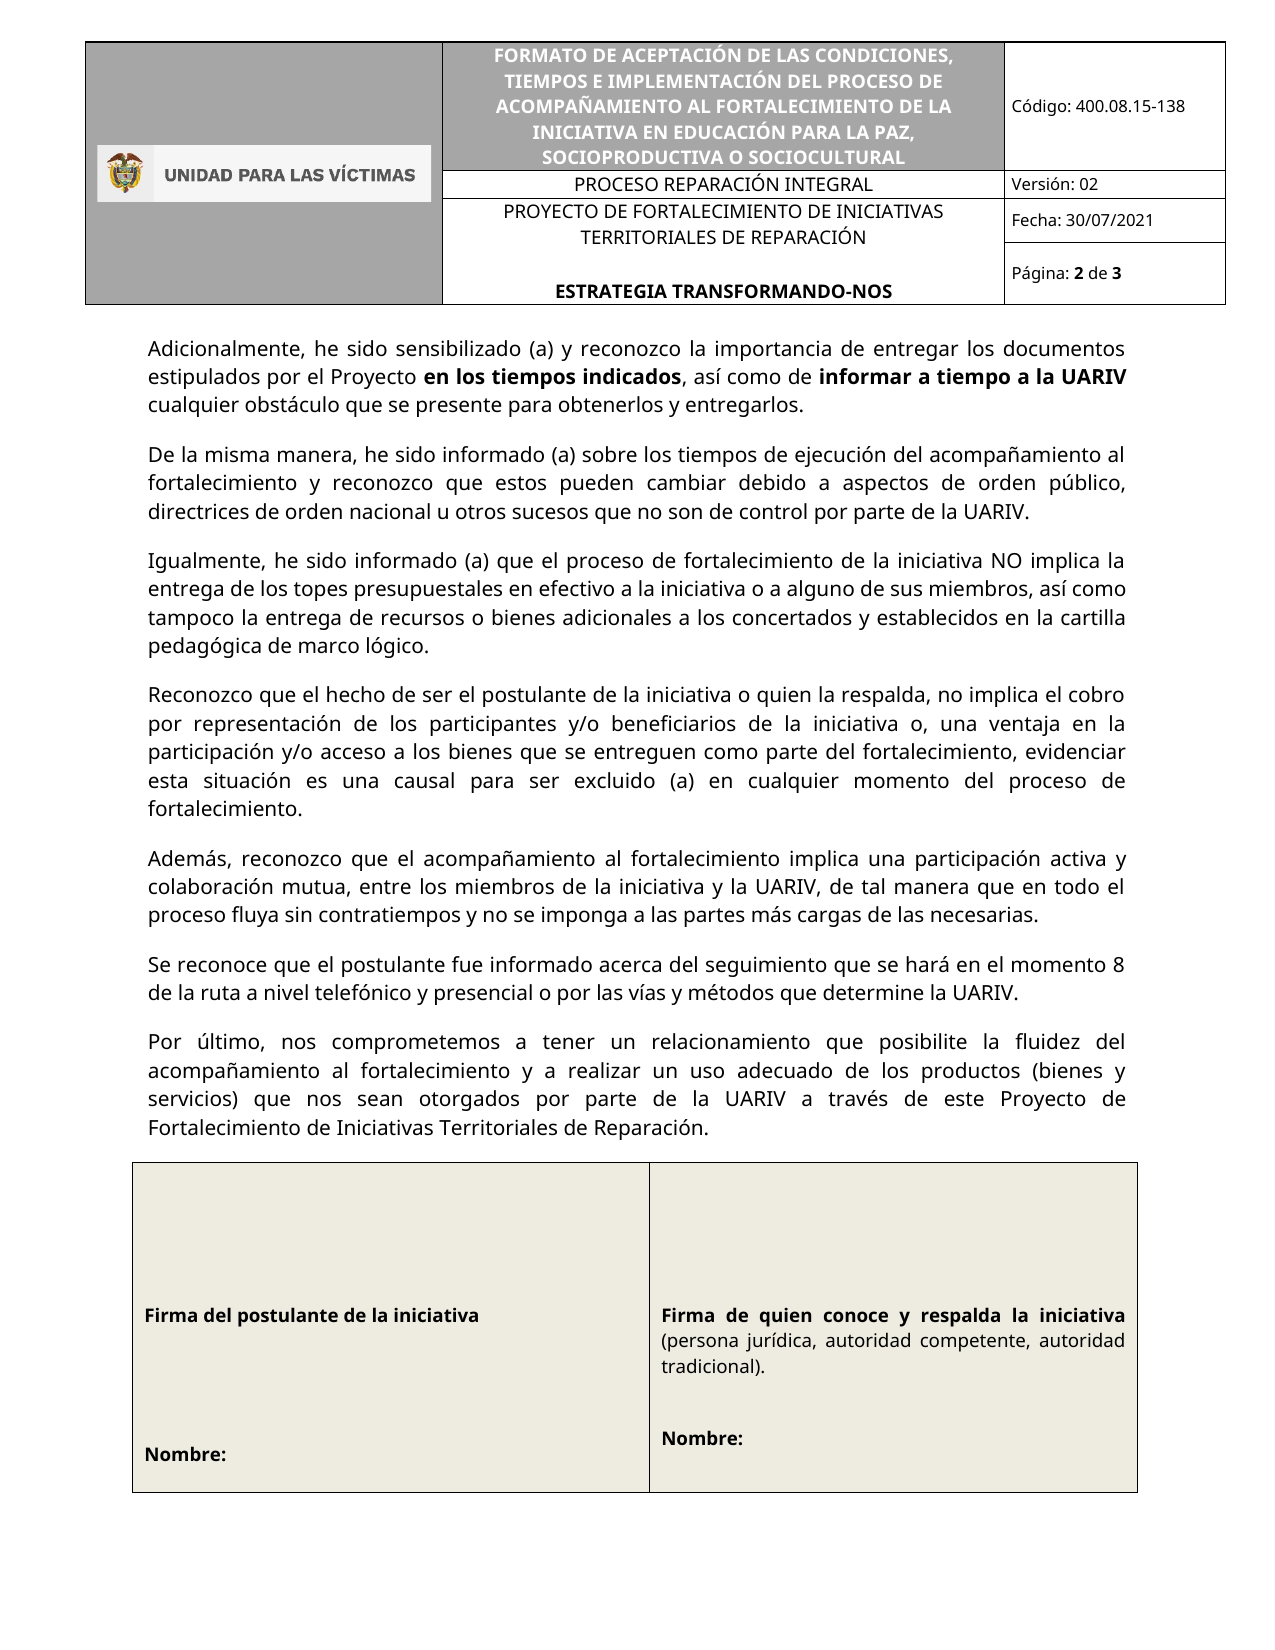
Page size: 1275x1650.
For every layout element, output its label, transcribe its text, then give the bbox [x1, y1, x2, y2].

table_header Firma del postulante de la iniciativa Nombre: Número de documento de identidad: Número de contacto: Correo electrónico: [133, 1163, 649, 1492]
text Adicionalmente, he sido sensibilizado (a) y reconozco la importancia de entregar los documentos estipulados por el Proyecto en los tiempos indicados, así como de informar a tiempo a la UARIV cualquier obstáculo que se presente para obtenerlos y entregarlos. [148, 334, 1127, 419]
picture [97, 145, 432, 202]
text Se reconoce que el postulante fue informado acerca del seguimiento que se hará en el momento 8 de la ruta a nivel telefónico y presencial o por las vías y métodos que determine la UARIV. [148, 950, 1127, 1007]
text Igualmente, he sido informado (a) que el proceso de fortalecimiento de la iniciativa NO implica la entrega de los topes presupuestales en efectivo a la iniciativa o a alguno de sus miembros, así como tampoco la entrega de recursos o bienes adicionales a los concertados y establecidos en la cartilla pedagógica de marco lógico. [148, 546, 1127, 660]
text Por último, nos comprometemos a tener un relacionamiento que posibilite la fluidez del acompañamiento al fortalecimiento y a realizar un uso adecuado de los productos (bienes y servicios) que nos sean otorgados por parte de la UARIV a través de este Proyecto de Fortalecimiento de Iniciativas Territoriales de Reparación. [148, 1027, 1127, 1141]
text Además, reconozco que el acompañamiento al fortalecimiento implica una participación activa y colaboración mutua, entre los miembros de la iniciativa y la UARIV, de tal manera que en todo el proceso fluya sin contratiempos y no se imponga a las partes más cargas de las necesarias. [148, 844, 1127, 929]
text De la misma manera, he sido informado (a) sobre los tiempos de ejecución del acompañamiento al fortalecimiento y reconozco que estos pueden cambiar debido a aspectos de orden público, directrices de orden nacional u otros sucesos que no son de control por parte de la UARIV. [148, 440, 1127, 525]
text Reconozco que el hecho de ser el postulante de la iniciativa o quien la respalda, no implica el cobro por representación de los participantes y/o beneficiarios de la iniciativa o, una ventaja en la participación y/o acceso a los bienes que se entreguen como parte del fortalecimiento, evidenciar esta situación es una causal para ser excluido (a) en cualquier momento del proceso de fortalecimiento. [148, 681, 1127, 823]
